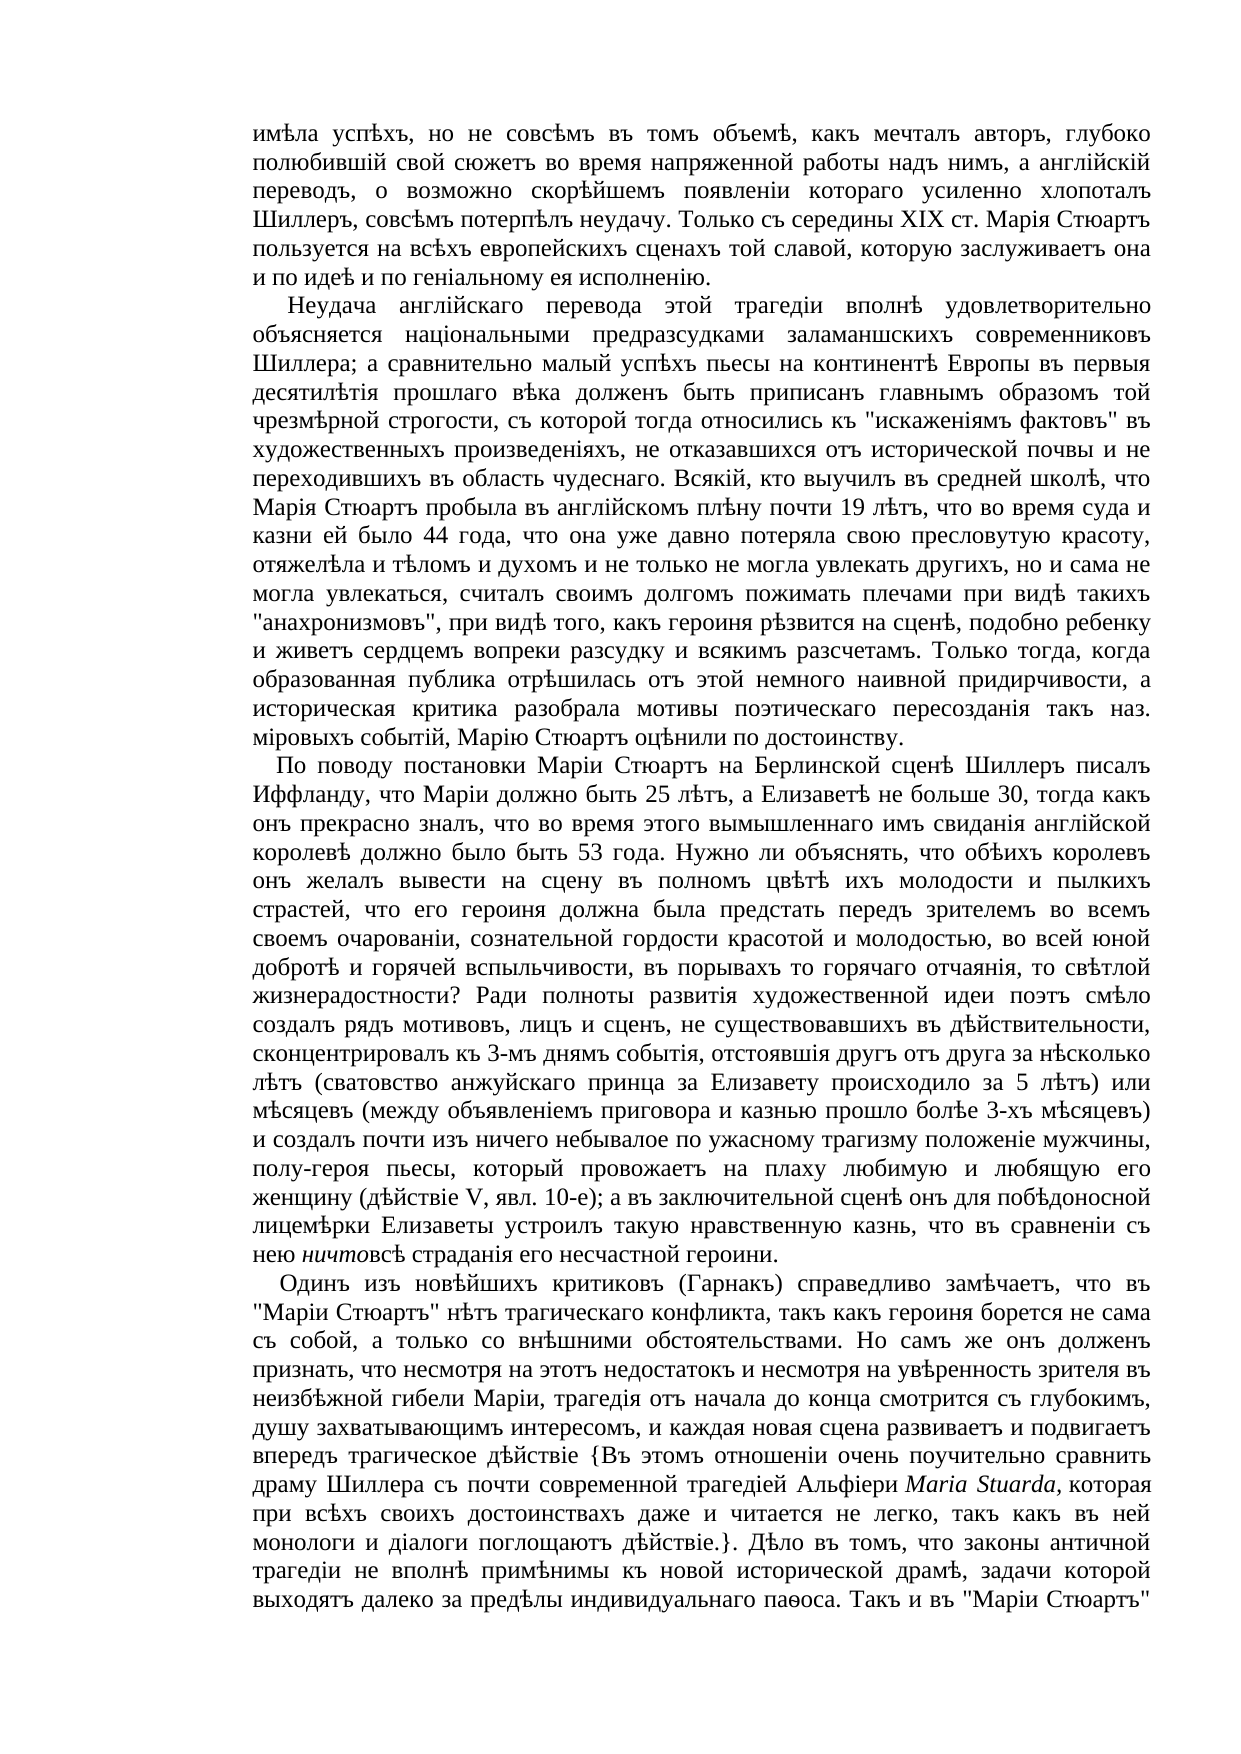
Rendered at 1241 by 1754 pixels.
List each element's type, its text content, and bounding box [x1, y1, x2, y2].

text По поводу постановки Маріи Стюартъ на Берлинской сценѣ Шиллеръ писалъ Иффланду, что Маріи должно быть 25 лѣтъ, а Елизаветѣ не больше 30, тогда какъ онъ прекрасно зналъ, что во время этого вымышленнаго имъ свиданія англійской королевѣ должно было быть 53 года. Нужно ли объяснять, что обѣихъ королевъ онъ желалъ вывести на сцену въ полномъ цвѣтѣ ихъ молодости и пылкихъ страстей, что его героиня должна была предстать передъ зрителемъ во всемъ своемъ очарованіи, сознательной гордости красотой и молодостью, во всей юной добротѣ и горячей вспыльчивости, въ порывахъ то горячаго отчаянія, то свѣтлой жизнерадостности? Ради полноты развитія художественной идеи поэтъ смѣло создалъ рядъ мотивовъ, лицъ и сценъ, не существовавшихъ въ дѣйствительности, сконцентрировалъ къ 3-мъ днямъ событія, отстоявшія другъ отъ друга за нѣсколько лѣтъ (сватовство анжуйскаго принца за Елизавету происходило за 5 лѣтъ) или мѣсяцевъ (между объявленіемъ приговора и казнью прошло болѣе 3-хъ мѣсяцевъ) и создалъ почти изъ ничего небывалое по ужасному трагизму положеніе мужчины, полу-героя пьесы, который провожаетъ на плаху любимую и любящую его женщину (дѣйствіе V, явл. 10-е); а въ заключительной сценѣ онъ для побѣдоносной лицемѣрки Елизаветы устроилъ такую нравственную казнь, что въ сравненіи съ нею ничтовсѣ страданія его несчастной героини. [252, 751, 1152, 1268]
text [252, 1268, 1152, 1613]
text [252, 118, 1152, 291]
text Неудача англійскаго перевода этой трагедіи вполнѣ удовлетворительно объясняется національными предразсудками заламаншскихъ современниковъ Шиллера; а сравнительно малый успѣхъ пьесы на континентѣ Европы въ первыя десятилѣтія прошлаго вѣка долженъ быть приписанъ главнымъ образомъ той чрезмѣрной строгости, съ которой тогда относились къ "искаженіямъ фактовъ" въ художественныхъ произведеніяхъ, не отказавшихся отъ исторической почвы и не переходившихъ въ область чудеснаго. Всякій, кто выучилъ въ средней школѣ, что Марія Стюартъ пробыла въ англійскомъ плѣну почти 19 лѣтъ, что во время суда и казни ей было 44 года, что она уже давно потеряла свою пресловутую красоту, отяжелѣла и тѣломъ и духомъ и не только не могла увлекать другихъ, но и сама не могла увлекаться, считалъ своимъ долгомъ пожимать плечами при видѣ такихъ "анахронизмовъ", при видѣ того, какъ героиня рѣзвится на сценѣ, подобно ребенку и живетъ сердцемъ вопреки разсудку и всякимъ разсчетамъ. Только тогда, когда образованная публика отрѣшилась отъ этой немного наивной придирчивости, а историческая критика разобрала мотивы поэтическаго пересозданія такъ наз. міровыхъ событій, Марію Стюартъ оцѣнили по достоинству. [252, 291, 1152, 751]
